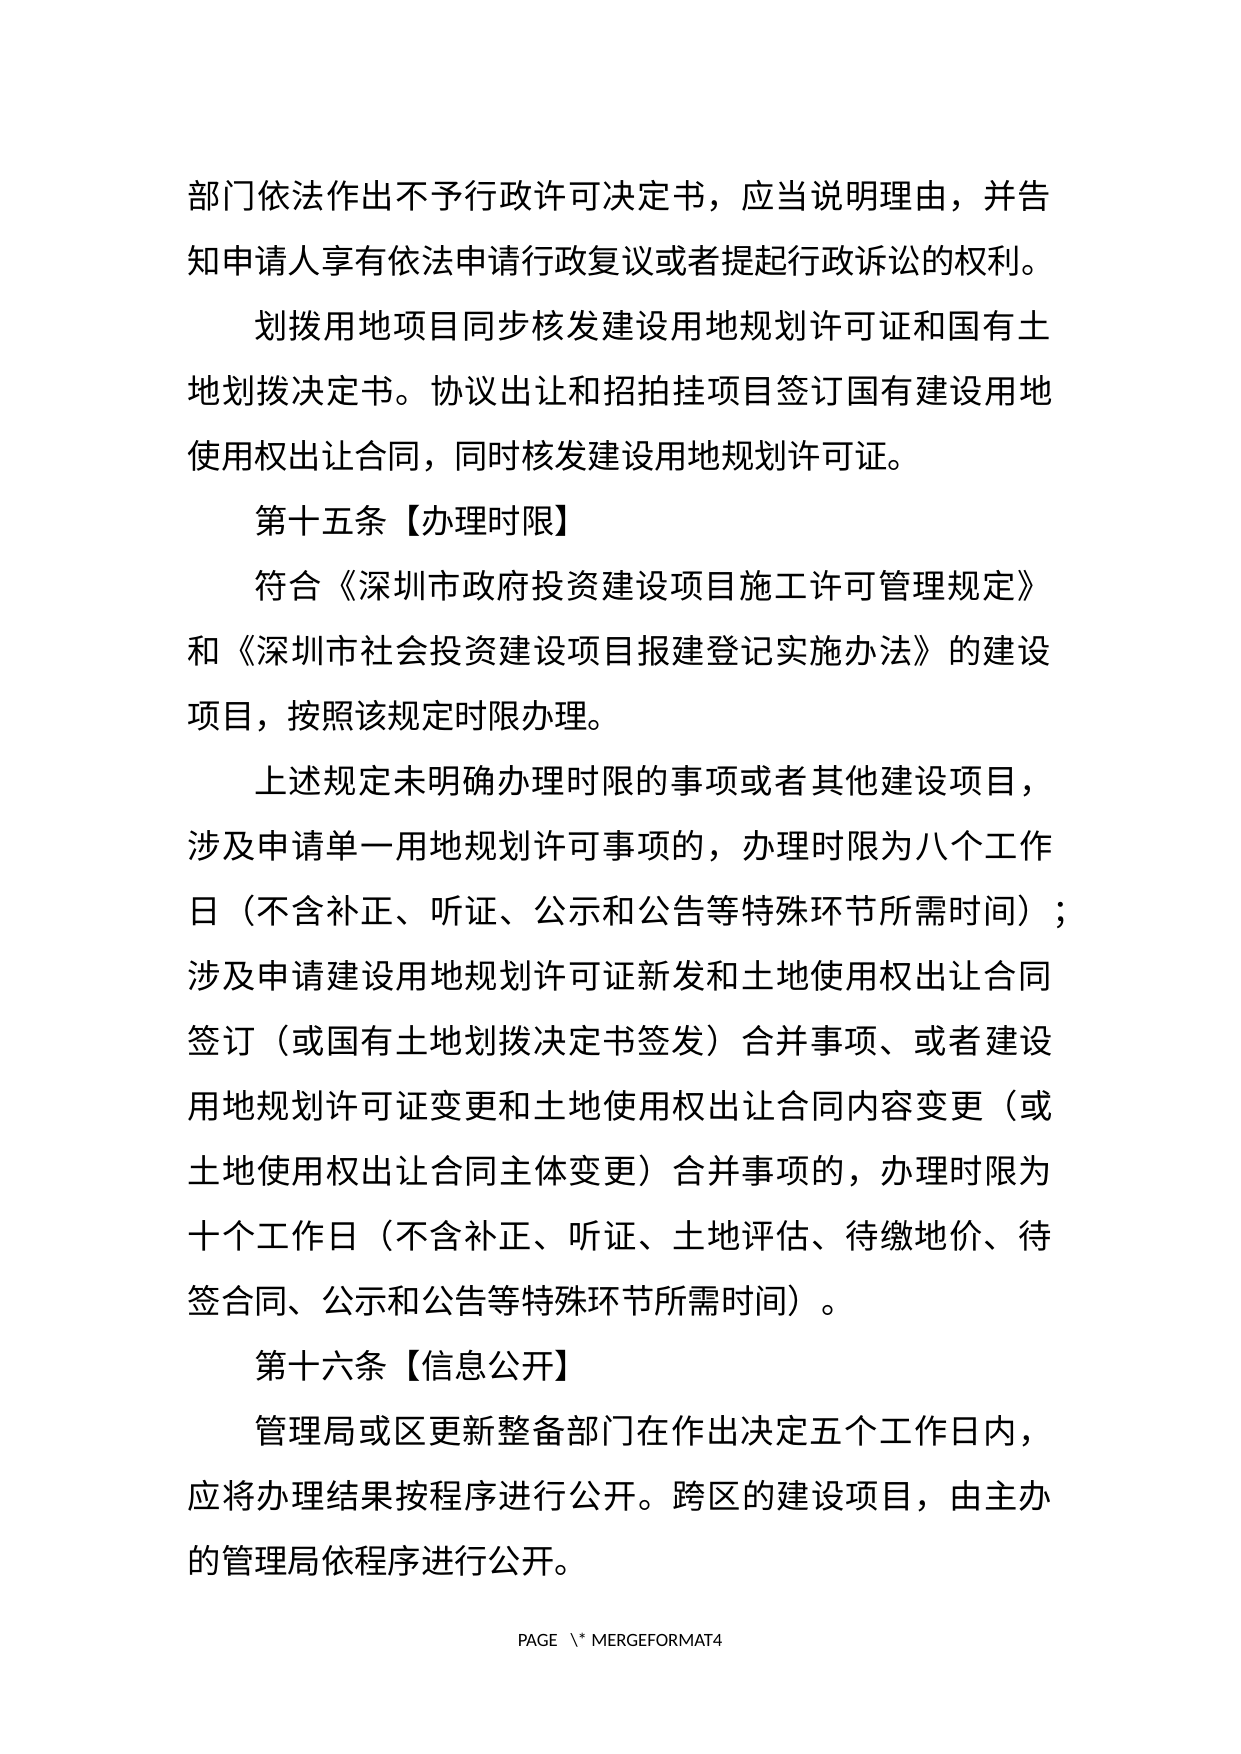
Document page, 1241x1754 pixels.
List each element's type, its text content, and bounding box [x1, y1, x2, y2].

text 上述规定未明确办理时限的事项或者其他建设项目，涉及申请单一用地规划许可事项的，办理时限为八个工作日（不含补正、听证、公示和公告等特殊环节所需时间）；涉及申请建设用地规划许可证新发和土地使用权出让合同签订（或国有土地划拨决定书签发）合并事项、或者建设用地规划许可证变更和土地使用权出让合同内容变更（或土地使用权出让合同主体变更）合并事项的，办理时限为十个工作日（不含补正、听证、土地评估、待缴地价、待签合同、公示和公告等特殊环节所需时间）。 [187, 747, 1053, 1332]
text 划拨用地项目同步核发建设用地规划许可证和国有土地划拨决定书。协议出让和招拍挂项目签订国有建设用地使用权出让合同，同时核发建设用地规划许可证。 [187, 292, 1053, 487]
text 第十六条【信息公开】 [187, 1332, 1053, 1397]
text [187, 162, 1053, 292]
text 第十五条【办理时限】 [187, 487, 1053, 552]
text 符合《深圳市政府投资建设项目施工许可管理规定》和《深圳市社会投资建设项目报建登记实施办法》的建设项目，按照该规定时限办理。 [187, 552, 1053, 747]
text 管理局或区更新整备部门在作出决定五个工作日内，应将办理结果按程序进行公开。跨区的建设项目，由主办的管理局依程序进行公开。 [187, 1397, 1053, 1592]
